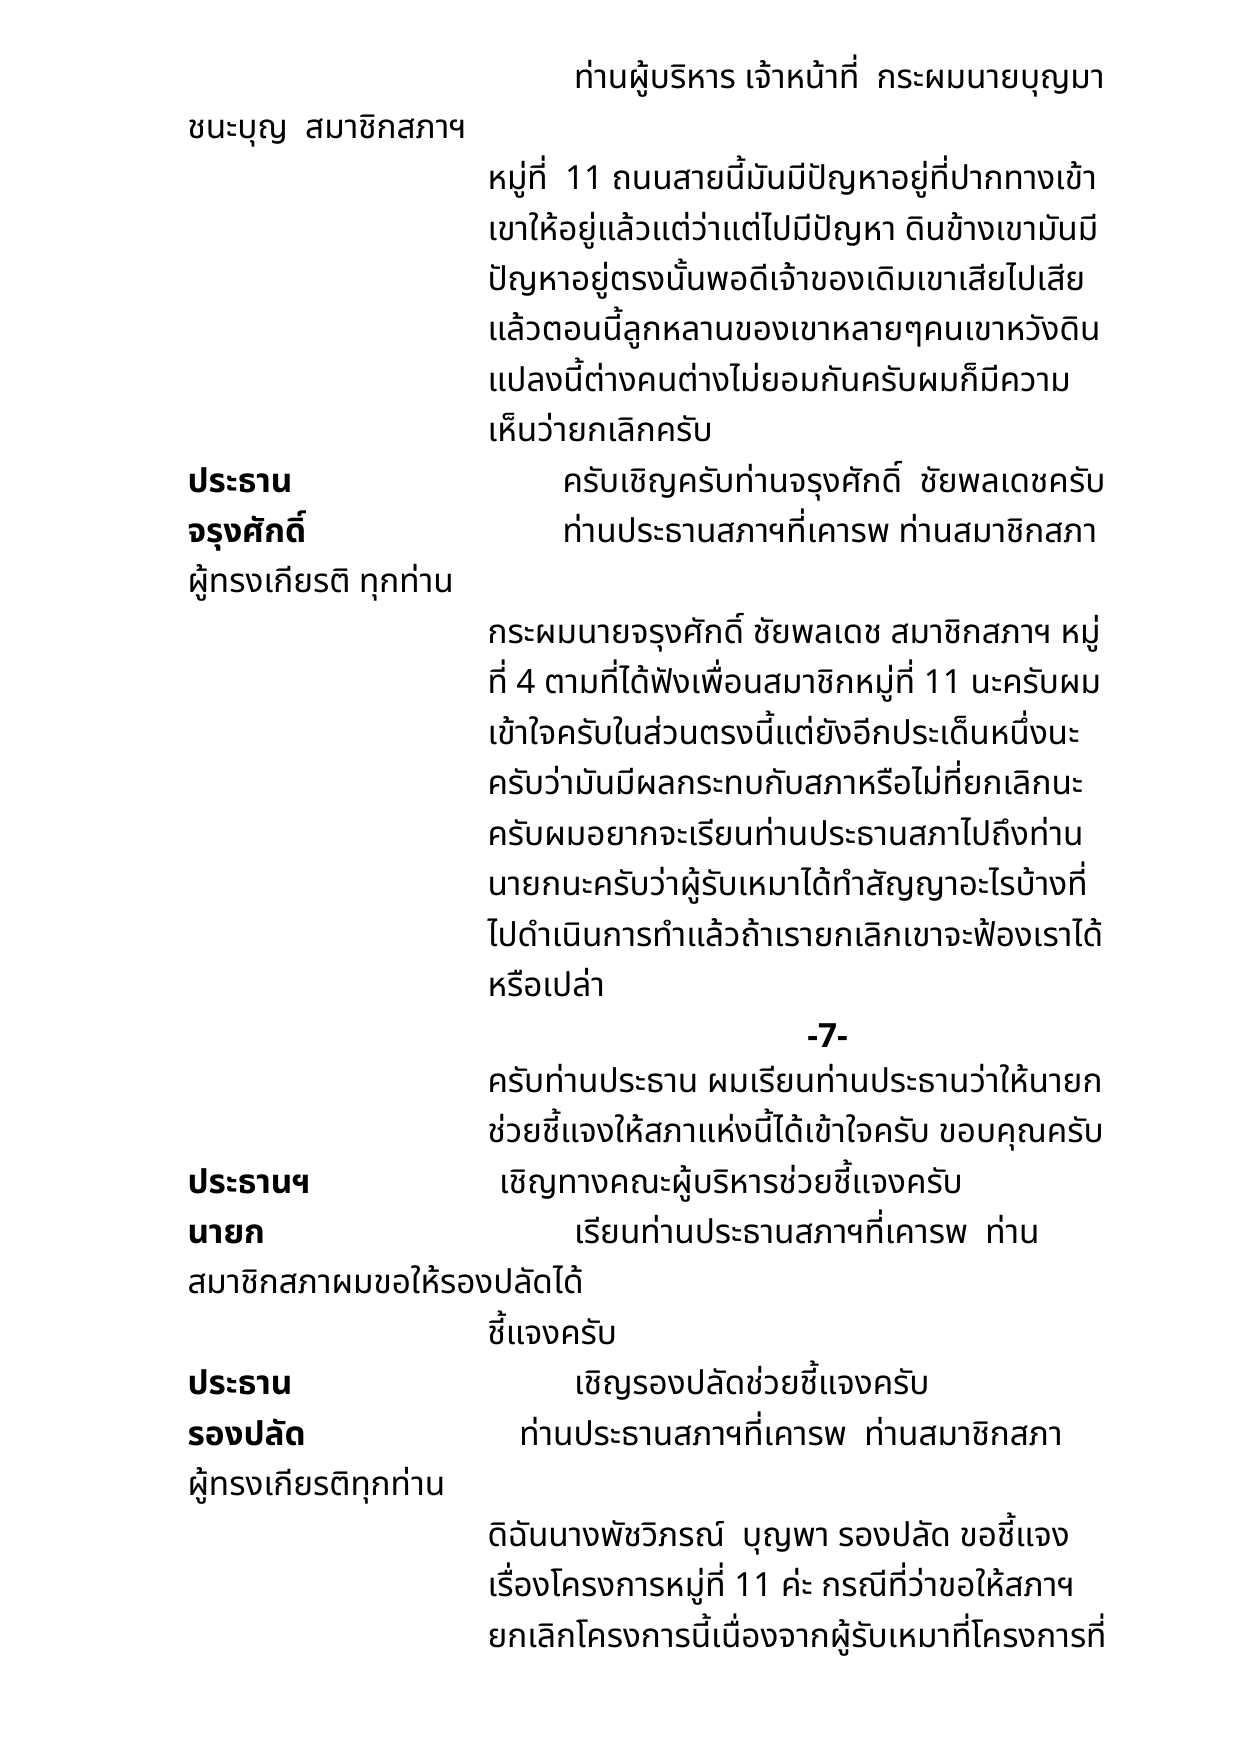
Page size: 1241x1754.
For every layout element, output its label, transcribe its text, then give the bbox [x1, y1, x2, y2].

text จรุงศักดิ์ ท่านประธานสภาฯที่เคารพ ท่านสมาชิกสภาผู้ทรงเกียรติ ทุกท่าน [187, 507, 1116, 608]
text นายก เรียนท่านประธานสภาฯที่เคารพ ท่านสมาชิกสภาผมขอให้รองปลัดได้ [187, 1208, 1116, 1309]
text ประธาน เชิญรองปลัดช่วยชี้แจงครับ [187, 1359, 1116, 1410]
text หมู่ที่ 11 ถนนสายนี้มันมีปัญหาอยู่ที่ปากทางเข้าเขาให้อยู่แล้วแต่ว่าแต่ไปมีปัญหา ดินข้างเขามันมีปัญหาอยู่ตรงนั้นพอดีเจ้าของเดิมเขาเสียไปเสียแล้วตอนนี้ลูกหลานของเขาหลายๆคนเขาหวังดินแปลงนี้ต่างคนต่างไม่ยอมกันครับผมก็มีความเห็นว่ายกเลิกครับ [487, 154, 1116, 457]
text กระผมนายจรุงศักดิ์ ชัยพลเดช สมาชิกสภาฯ หมู่ที่ 4 ตามที่ได้ฟังเพื่อนสมาชิกหมู่ที่ 11 นะครับผมเข้าใจครับในส่วนตรงนี้แต่ยังอีกประเด็นหนึ่งนะครับว่ามันมีผลกระทบกับสภาหรือไม่ที่ยกเลิกนะครับผมอยากจะเรียนท่านประธานสภาไปถึงท่านนายกนะครับว่าผู้รับเหมาได้ทำสัญญาอะไรบ้างที่ไปดำเนินการทำแล้วถ้าเรายกเลิกเขาจะฟ้องเราได้หรือเปล่า [487, 608, 1116, 1011]
text ท่านผู้บริหาร เจ้าหน้าที่ กระผมนายบุญมา ชนะบุญ สมาชิกสภาฯ [187, 53, 1116, 154]
text ครับท่านประธาน ผมเรียนท่านประธานว่าให้นายกช่วยชี้แจงให้สภาแห่งนี้ได้เข้าใจครับ ขอบคุณครับ [487, 1057, 1116, 1158]
text ประธาน ครับเชิญครับท่านจรุงศักดิ์ ชัยพลเดชครับ [187, 457, 1116, 507]
text -7- [487, 1011, 1116, 1057]
text รองปลัด ท่านประธานสภาฯที่เคารพ ท่านสมาชิกสภาผู้ทรงเกียรติทุกท่าน [187, 1410, 1116, 1511]
text ชี้แจงครับ [412, 1309, 1116, 1359]
text ประธานฯ เชิญทางคณะผู้บริหารช่วยชี้แจงครับ [187, 1158, 1116, 1208]
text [487, 1511, 1116, 1662]
